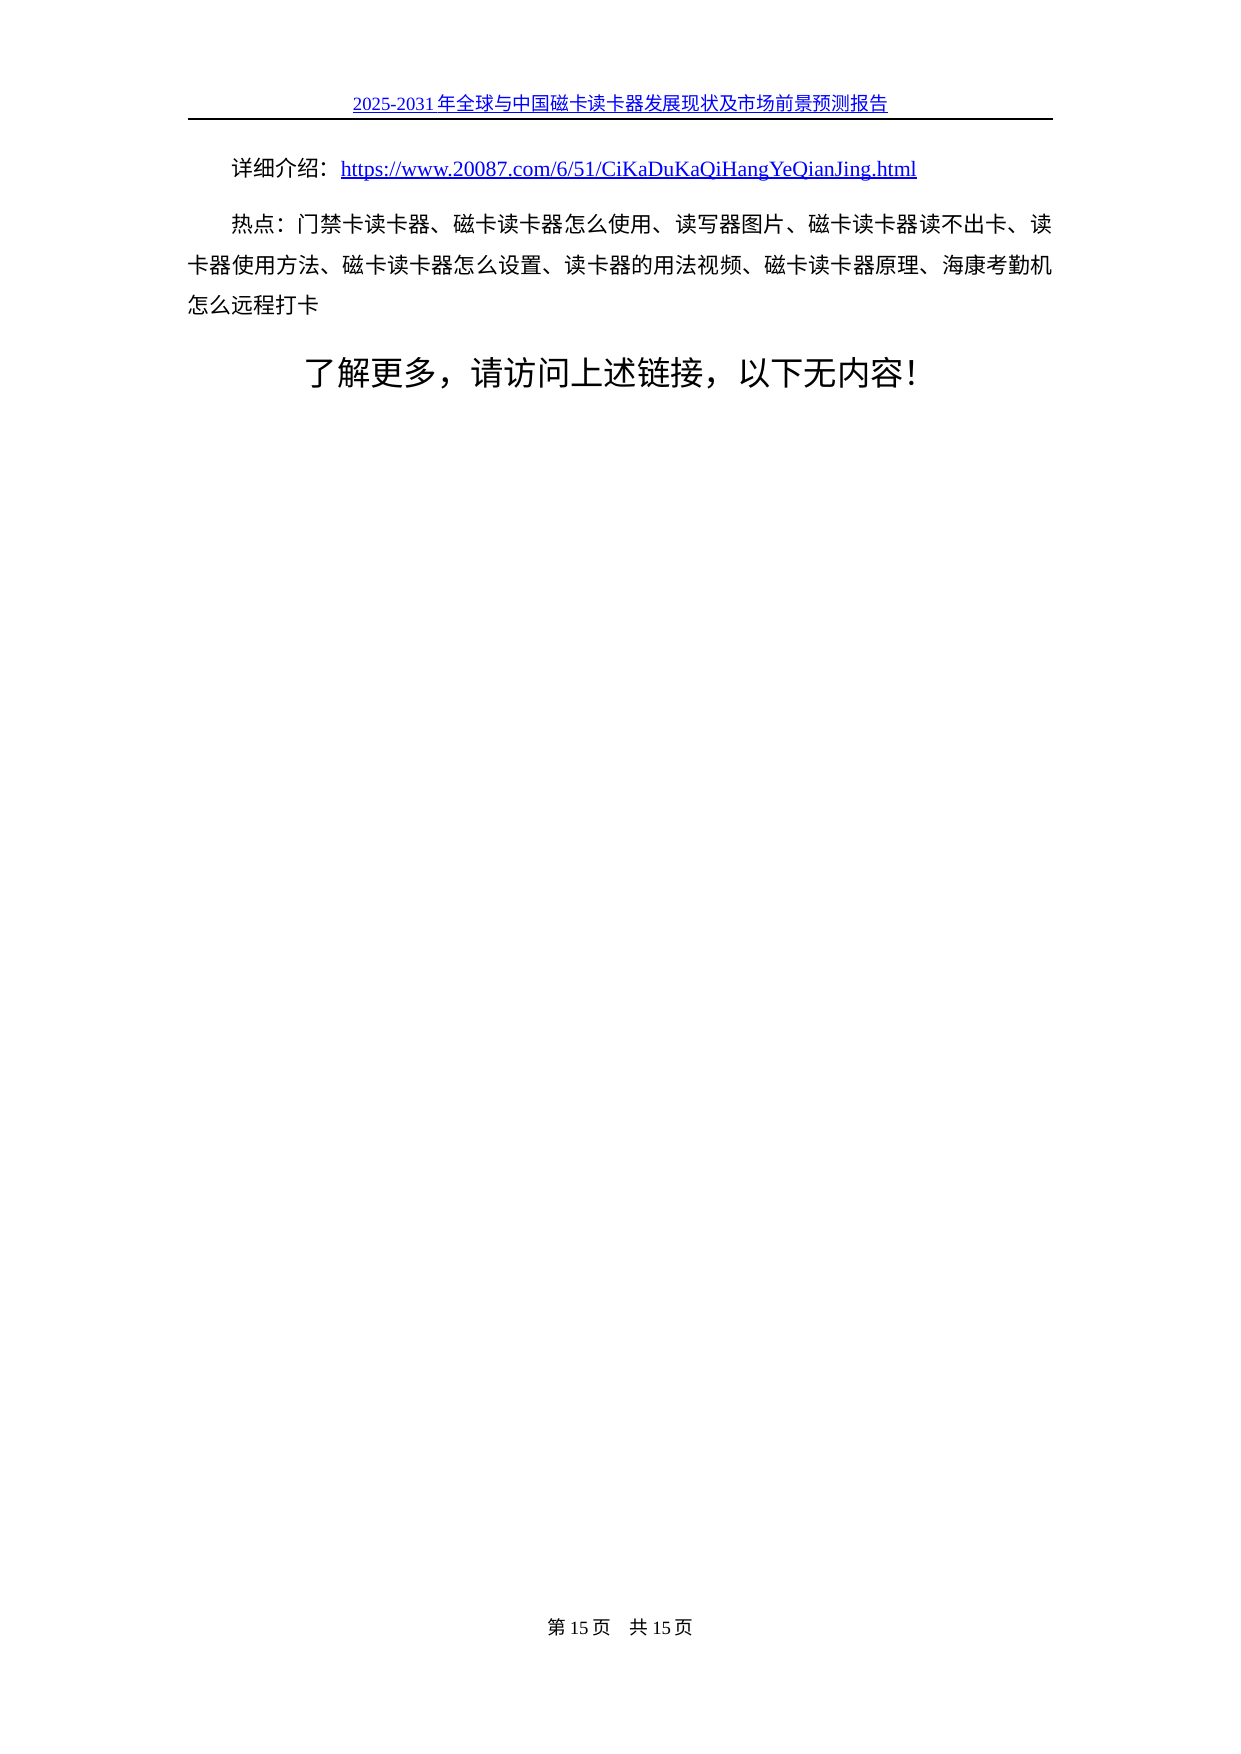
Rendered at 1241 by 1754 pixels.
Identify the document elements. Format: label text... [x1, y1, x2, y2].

text 热点：门禁卡读卡器、磁卡读卡器怎么使用、读写器图片、磁卡读卡器读不出卡、读卡器使用方法、磁卡读卡器怎么设置、读卡器的用法视频、磁卡读卡器原理、海康考勤机怎么远程打卡 [187, 207, 1053, 321]
text 详细介绍：https://www.20087.com/6/51/CiKaDuKaQiHangYeQianJing.html [187, 150, 1053, 183]
title 了解更多，请访问上述链接，以下无内容！ [187, 338, 1053, 403]
